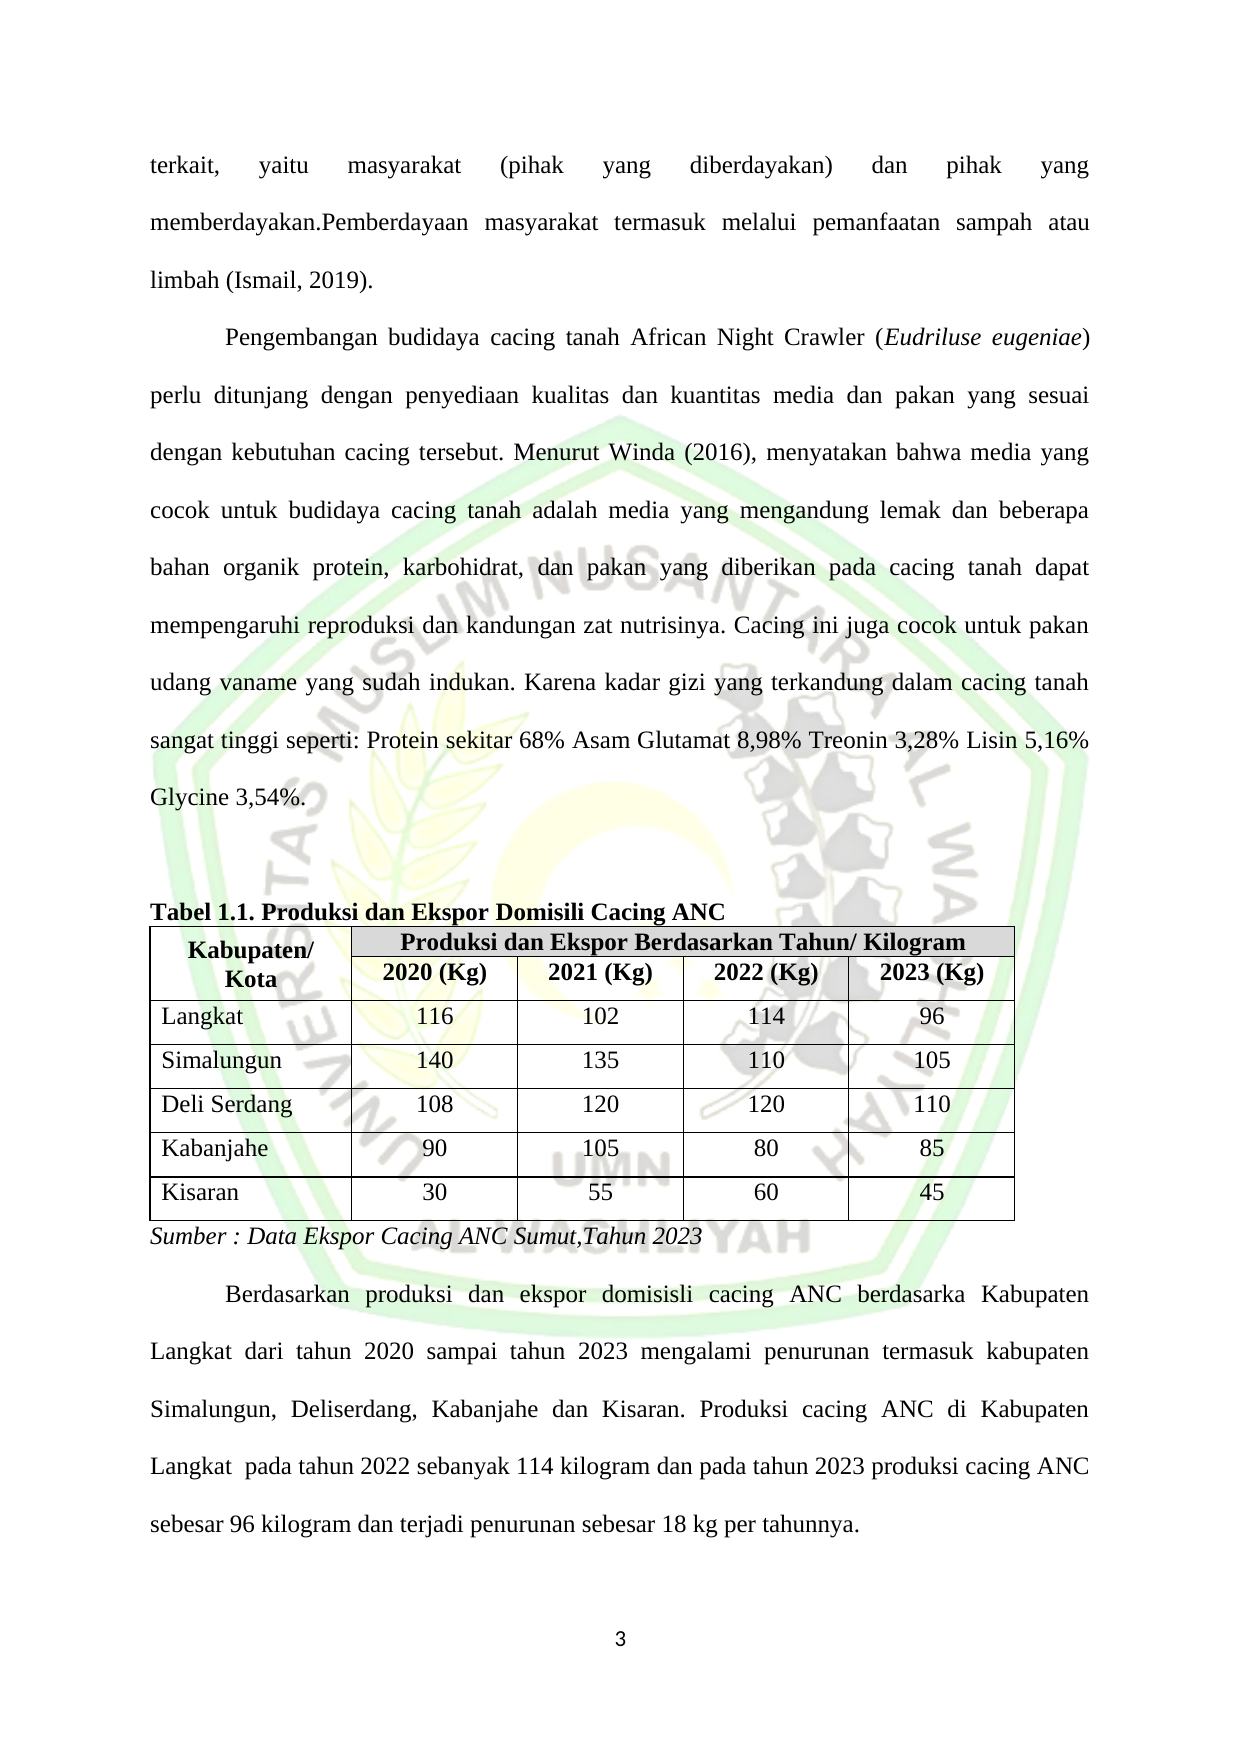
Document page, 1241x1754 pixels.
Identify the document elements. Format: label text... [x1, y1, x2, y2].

table_cell 116 [352, 1001, 517, 1044]
table_cell 102 [518, 1001, 683, 1044]
table_cell 110 [849, 1089, 1014, 1132]
table_cell 85 [849, 1133, 1014, 1176]
table_cell 108 [352, 1089, 517, 1132]
text Tabel 1.1. Produksi dan Ekspor Domisili Cacing ANC [150, 897, 1090, 926]
table_cell 110 [684, 1045, 848, 1088]
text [150, 150, 1090, 294]
table_cell 2021 (Kg) [518, 957, 683, 1000]
table_cell 55 [518, 1178, 683, 1220]
table_cell Kisaran [151, 1178, 351, 1220]
table_header Kabupaten/Kota [151, 927, 351, 1000]
table_cell 2022 (Kg) [684, 957, 848, 1000]
table_cell 30 [352, 1178, 517, 1220]
table_cell 2020 (Kg) [352, 957, 517, 1000]
table_cell 140 [352, 1045, 517, 1088]
table_cell 80 [684, 1133, 848, 1176]
table_cell Deli Serdang [151, 1089, 351, 1132]
table_cell 60 [684, 1178, 848, 1220]
text Berdasarkan produksi dan ekspor domisisli cacing ANC berdasarka Kabupaten Langkat dari tahun 2020 sampai tahun 2023 mengalami penurunan termasuk kabupaten Simalungun, Deliserdang, Kabanjahe dan Kisaran. Produksi cacing ANC di Kabupaten Langkat pada tahun 2022 sebanyak 114 kilogram dan pada tahun 2023 produksi cacing ANC sebesar 96 kilogram dan terjadi penurunan sebesar 18 kg per tahunnya. [150, 1279, 1090, 1538]
text Sumber : Data Ekspor Cacing ANC Sumut,Tahun 2023 [150, 1221, 1090, 1250]
table_cell 105 [849, 1045, 1014, 1088]
table_header Produksi dan Ekspor Berdasarkan Tahun/ Kilogram [352, 927, 1014, 956]
table_cell 2023 (Kg) [849, 957, 1014, 1000]
table_cell Kabanjahe [151, 1133, 351, 1176]
table_cell Simalungun [151, 1045, 351, 1088]
table_cell Langkat [151, 1001, 351, 1044]
table_cell 105 [518, 1133, 683, 1176]
text Pengembangan budidaya cacing tanah African Night Crawler (Eudriluse eugeniae) perlu ditunjang dengan penyediaan kualitas dan kuantitas media dan pakan yang sesuai dengan kebutuhan cacing tersebut. Menurut Winda (2016), menyatakan bahwa media yang cocok untuk budidaya cacing tanah adalah media yang mengandung lemak dan beberapa bahan organik protein, karbohidrat, dan pakan yang diberikan pada cacing tanah dapat mempengaruhi reproduksi dan kandungan zat nutrisinya. Cacing ini juga cocok untuk pakan udang vaname yang sudah indukan. Karena kadar gizi yang terkandung dalam cacing tanah sangat tinggi seperti: Protein sekitar 68% Asam Glutamat 8,98% Treonin 3,28% Lisin 5,16% Glycine 3,54%. [150, 322, 1090, 811]
table_cell 96 [849, 1001, 1014, 1044]
table_cell 45 [849, 1178, 1014, 1220]
table_cell 135 [518, 1045, 683, 1088]
table_cell 90 [352, 1133, 517, 1176]
table_cell 120 [684, 1089, 848, 1132]
table_cell 120 [518, 1089, 683, 1132]
table_cell 114 [684, 1001, 848, 1044]
